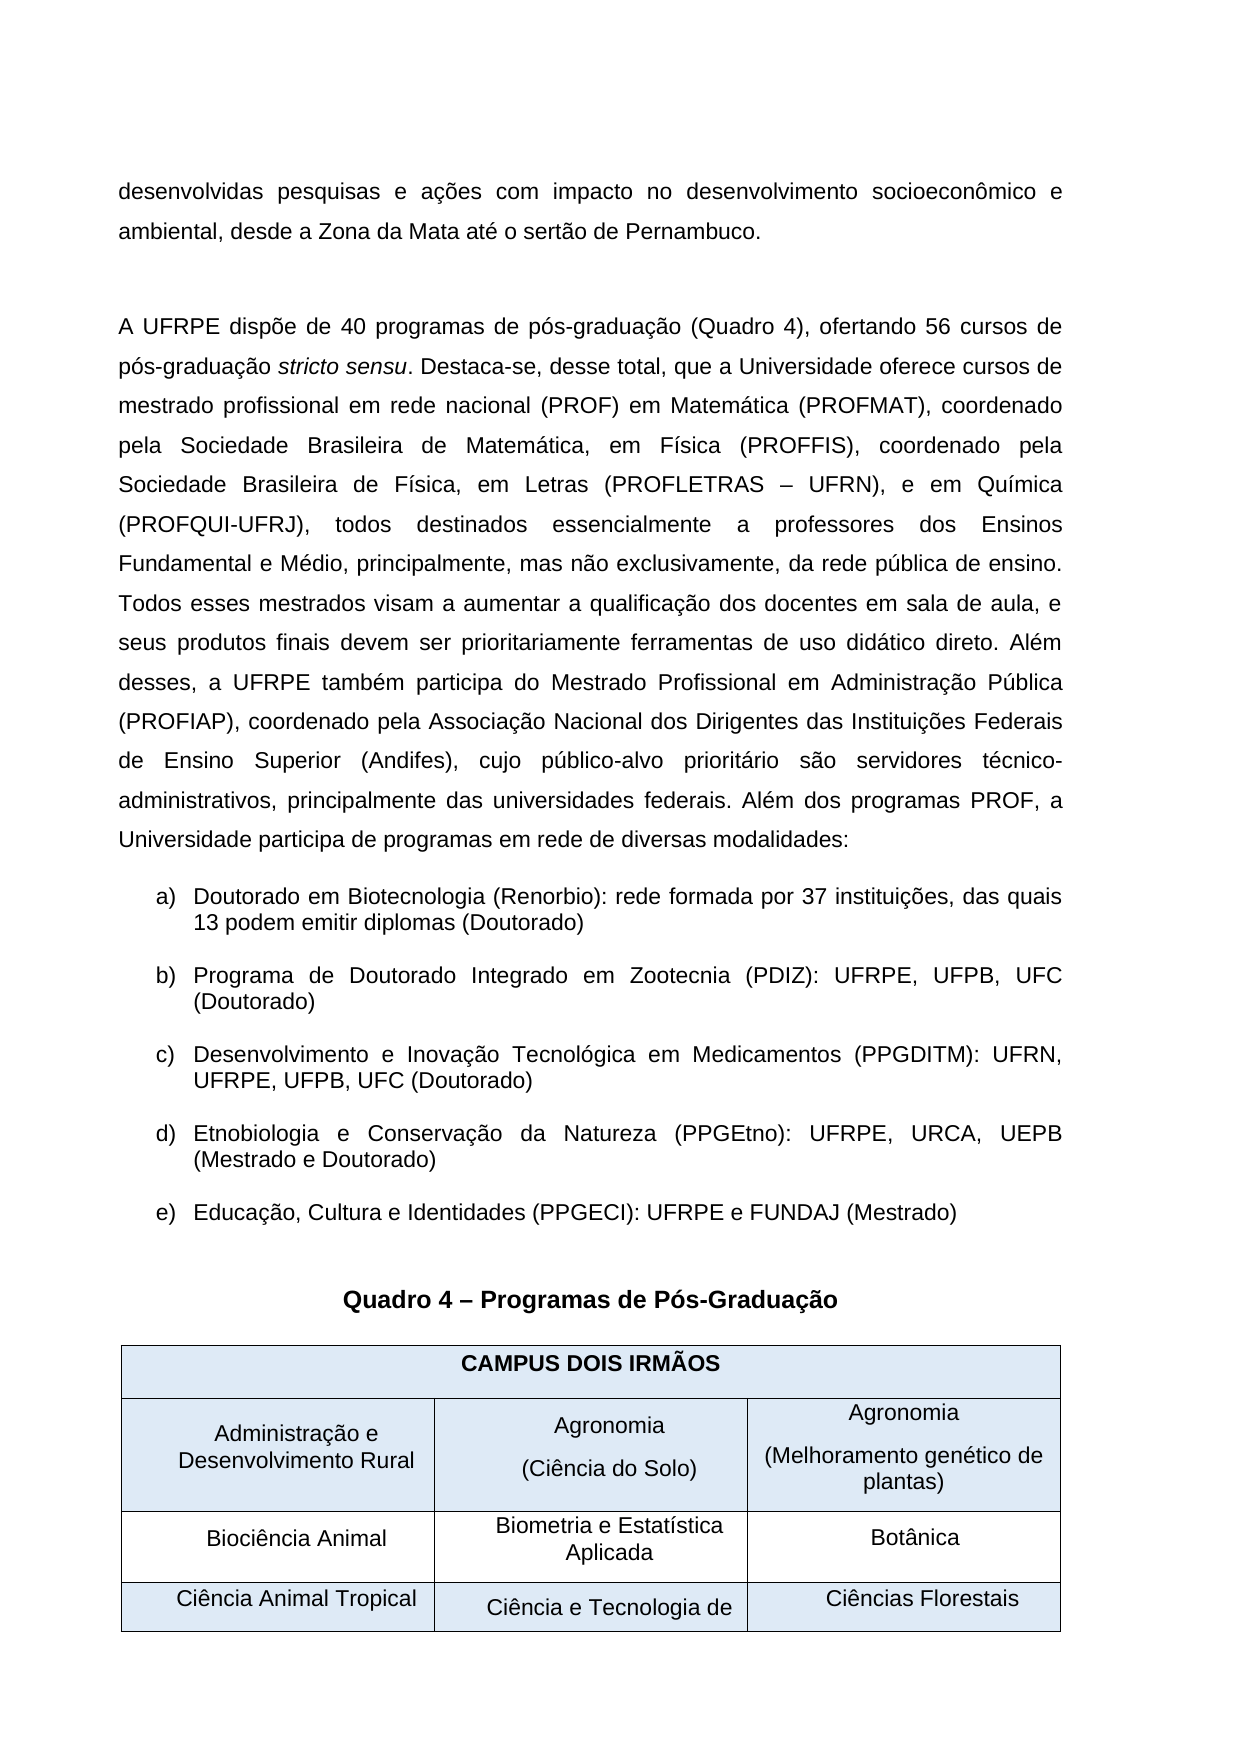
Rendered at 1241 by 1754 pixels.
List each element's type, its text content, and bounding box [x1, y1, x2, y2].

table_cell Agronomia (Melhoramento genético de plantas) [748, 1399, 1060, 1511]
list Doutorado em Biotecnologia (Renorbio): rede formada por 37 instituições, das quais 13 podem emitir diplomas (Doutorado) [156, 883, 1063, 935]
table_cell Botânica [748, 1512, 1060, 1582]
text A UFRPE dispõe de 40 programas de pós-graduação (Quadro 4), ofertando 56 cursos de pós-graduação stricto sensu. Destaca-se, desse total, que a Universidade oferece cursos de mestrado profissional em rede nacional (PROF) em Matemática (PROFMAT), coordenado pela Sociedade Brasileira de Matemática, em Física (PROFFIS), coordenado pela Sociedade Brasileira de Física, em Letras (PROFLETRAS – UFRN), e em Química (PROFQUI-UFRJ), todos destinados essencialmente a professores dos Ensinos Fundamental e Médio, principalmente, mas não exclusivamente, da rede pública de ensino. Todos esses mestrados visam a aumentar a qualificação dos docentes em sala de aula, e seus produtos finais devem ser prioritariamente ferramentas de uso didático direto. Além desses, a UFRPE também participa do Mestrado Profissional em Administração Pública (PROFIAP), coordenado pela Associação Nacional dos Dirigentes das Instituições Federais de Ensino Superior (Andifes), cujo público-alvo prioritário são servidores técnico-administrativos, principalmente das universidades federais. Além dos programas PROF, a Universidade participa de programas em rede de diversas modalidades: [118, 313, 1063, 853]
list Etnobiologia e Conservação da Natureza (PPGEtno): UFRPE, URCA, UEPB (Mestrado e Doutorado) [156, 1120, 1063, 1172]
table_cell Agronomia (Ciência do Solo) [435, 1399, 747, 1511]
table_cell Ciências Florestais [748, 1583, 1060, 1631]
table_cell Biometria e Estatística Aplicada [435, 1512, 747, 1582]
table_header CAMPUS DOIS IRMÃOS [122, 1346, 1060, 1398]
table_cell Administração e Desenvolvimento Rural [122, 1399, 434, 1511]
table_cell Biociência Animal [122, 1512, 434, 1582]
list Educação, Cultura e Identidades (PPGECI): UFRPE e FUNDAJ (Mestrado) [156, 1199, 1063, 1225]
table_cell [435, 1583, 747, 1631]
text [118, 178, 1063, 244]
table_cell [122, 1583, 434, 1631]
list Desenvolvimento e Inovação Tecnológica em Medicamentos (PPGDITM): UFRN, UFRPE, UFPB, UFC (Doutorado) [156, 1041, 1063, 1093]
text Quadro 4 – Programas de Pós-Graduação [118, 1285, 1063, 1314]
list Programa de Doutorado Integrado em Zootecnia (PDIZ): UFRPE, UFPB, UFC (Doutorado) [156, 962, 1063, 1014]
